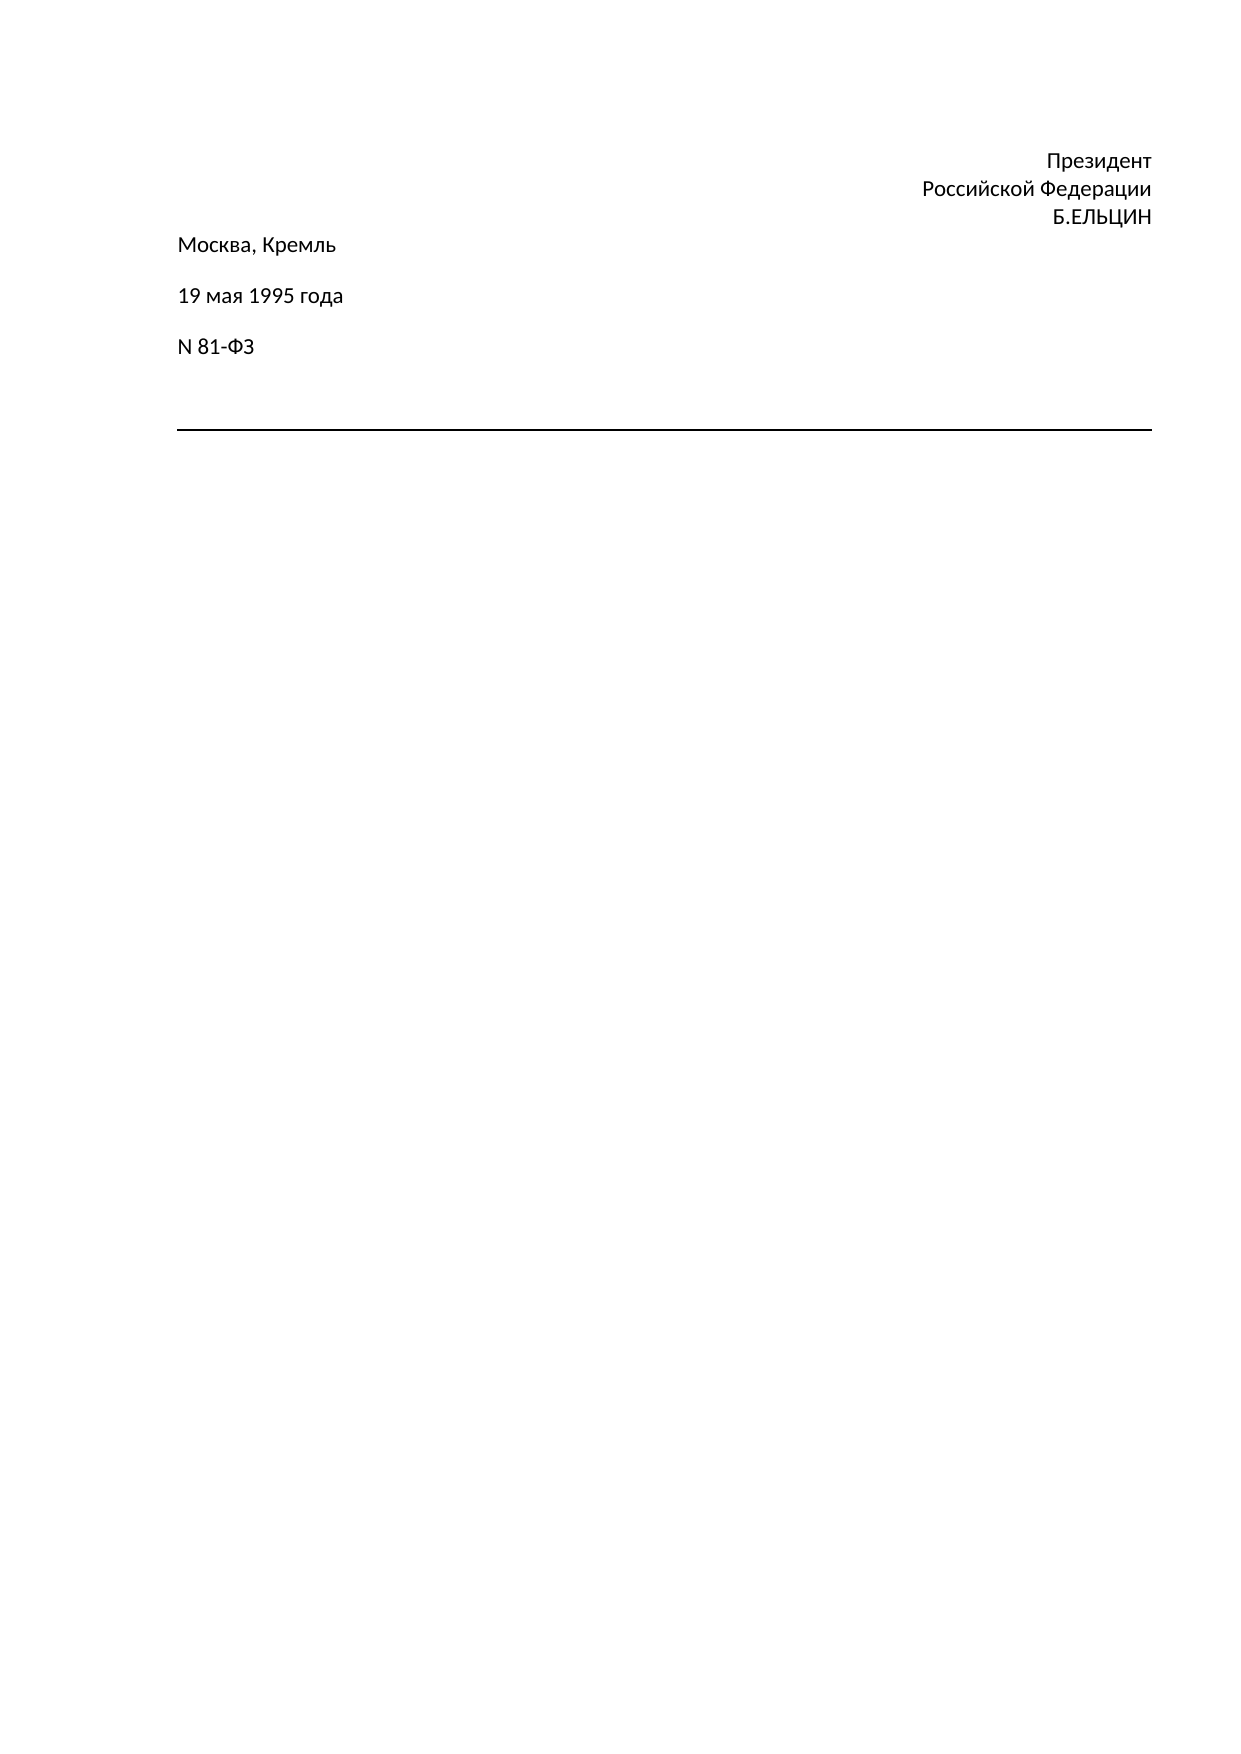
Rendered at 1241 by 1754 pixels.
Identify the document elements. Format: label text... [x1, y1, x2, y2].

text Б.ЕЛЬЦИН [177, 202, 1152, 230]
text Российской Федерации [177, 174, 1152, 202]
text Москва, Кремль [177, 230, 1152, 258]
text N 81-ФЗ [177, 332, 1152, 360]
text Президент [177, 146, 1152, 174]
text 19 мая 1995 года [177, 281, 1152, 309]
